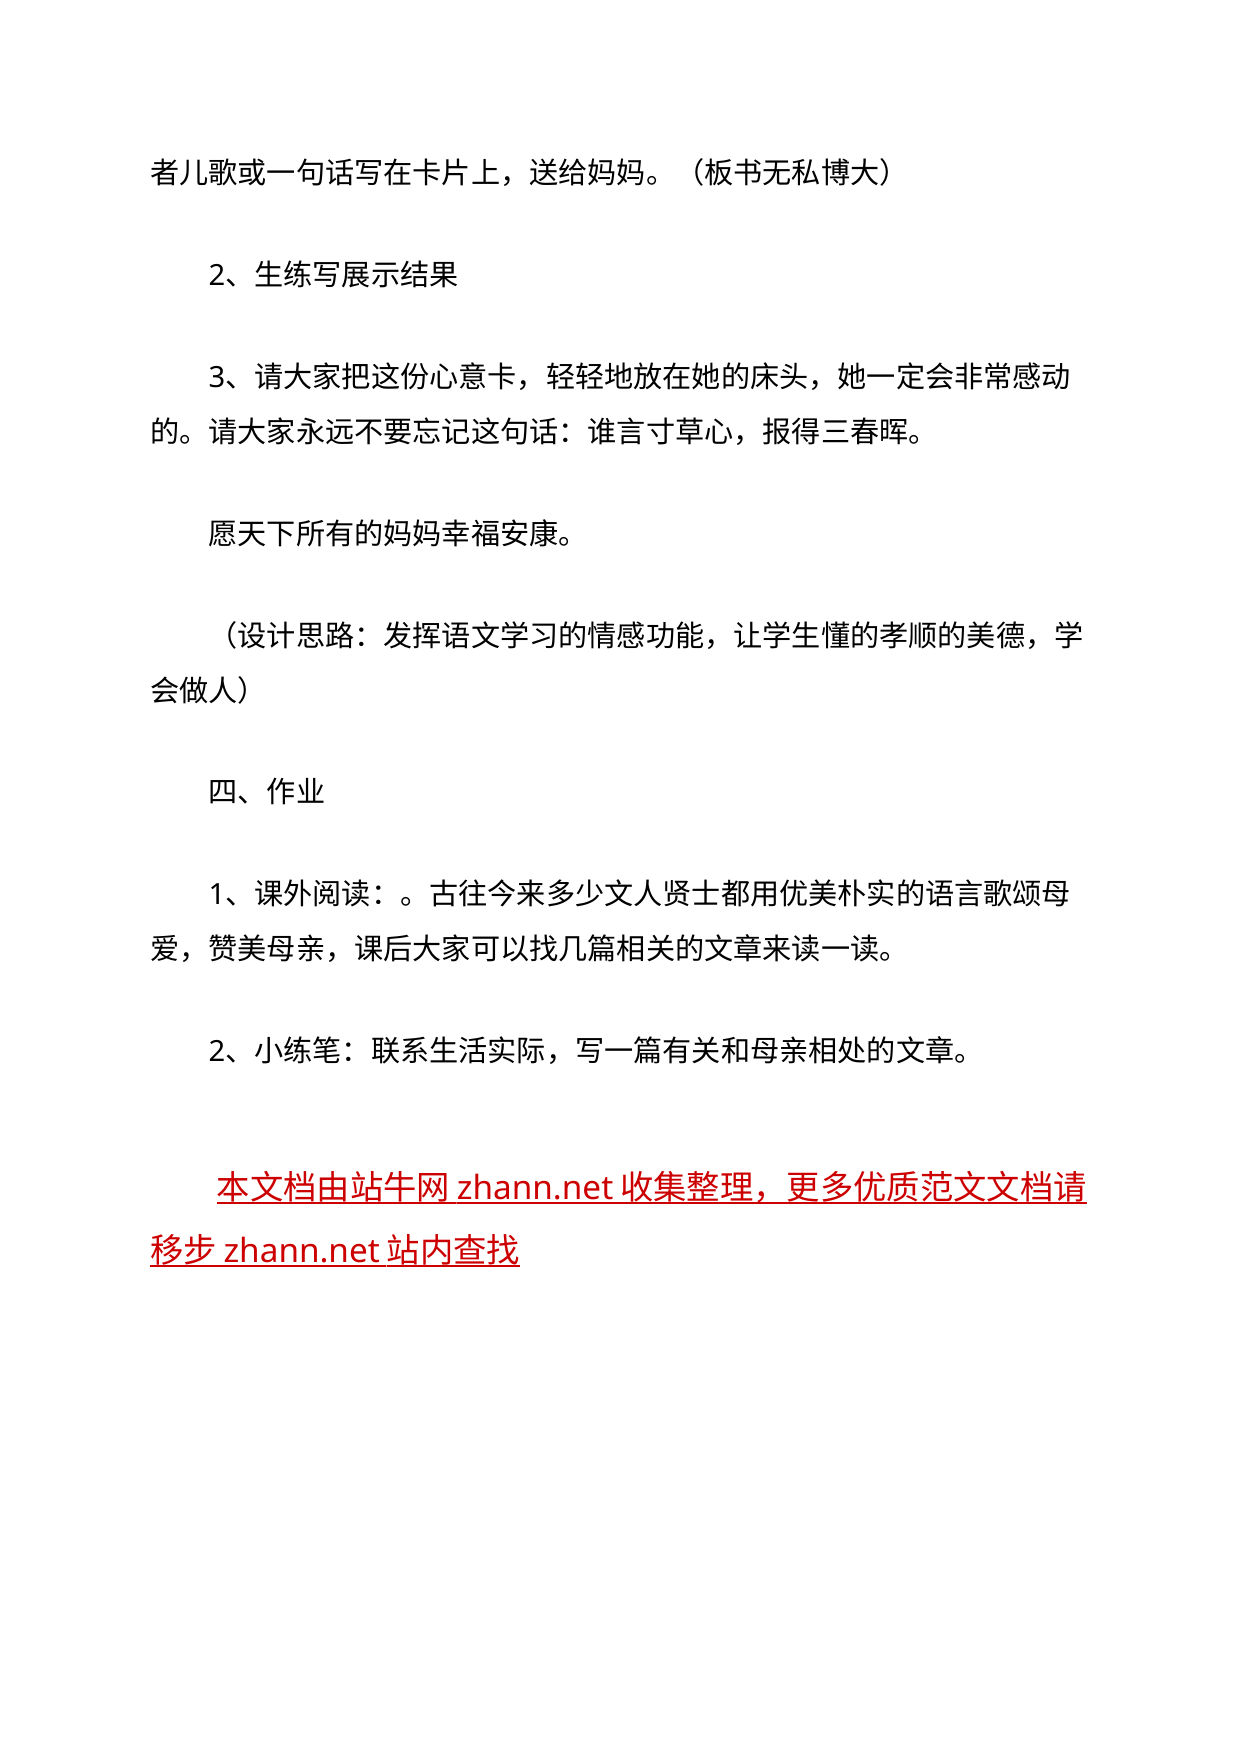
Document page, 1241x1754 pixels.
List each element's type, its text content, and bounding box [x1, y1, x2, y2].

text 1、课外阅读：。古往今来多少文人贤士都用优美朴实的语言歌颂母爱，赞美母亲，课后大家可以找几篇相关的文章来读一读。 [150, 871, 1090, 968]
text 2、生练写展示结果 [150, 252, 1090, 294]
text 四、作业 [150, 769, 1090, 811]
text 本文档由站牛网zhann.net收集整理，更多优质范文文档请移步zhann.net站内查找 [150, 1161, 1090, 1272]
text 愿天下所有的妈妈幸福安康。 [150, 511, 1090, 553]
text （设计思路：发挥语文学习的情感功能，让学生懂的孝顺的美德，学会做人） [150, 612, 1090, 709]
text 3、请大家把这份心意卡，轻轻地放在她的床头，她一定会非常感动的。请大家永远不要忘记这句话：谁言寸草心，报得三春晖。 [150, 354, 1090, 451]
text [150, 150, 1090, 192]
text 2、小练笔：联系生活实际，写一篇有关和母亲相处的文章。 [150, 1027, 1090, 1070]
